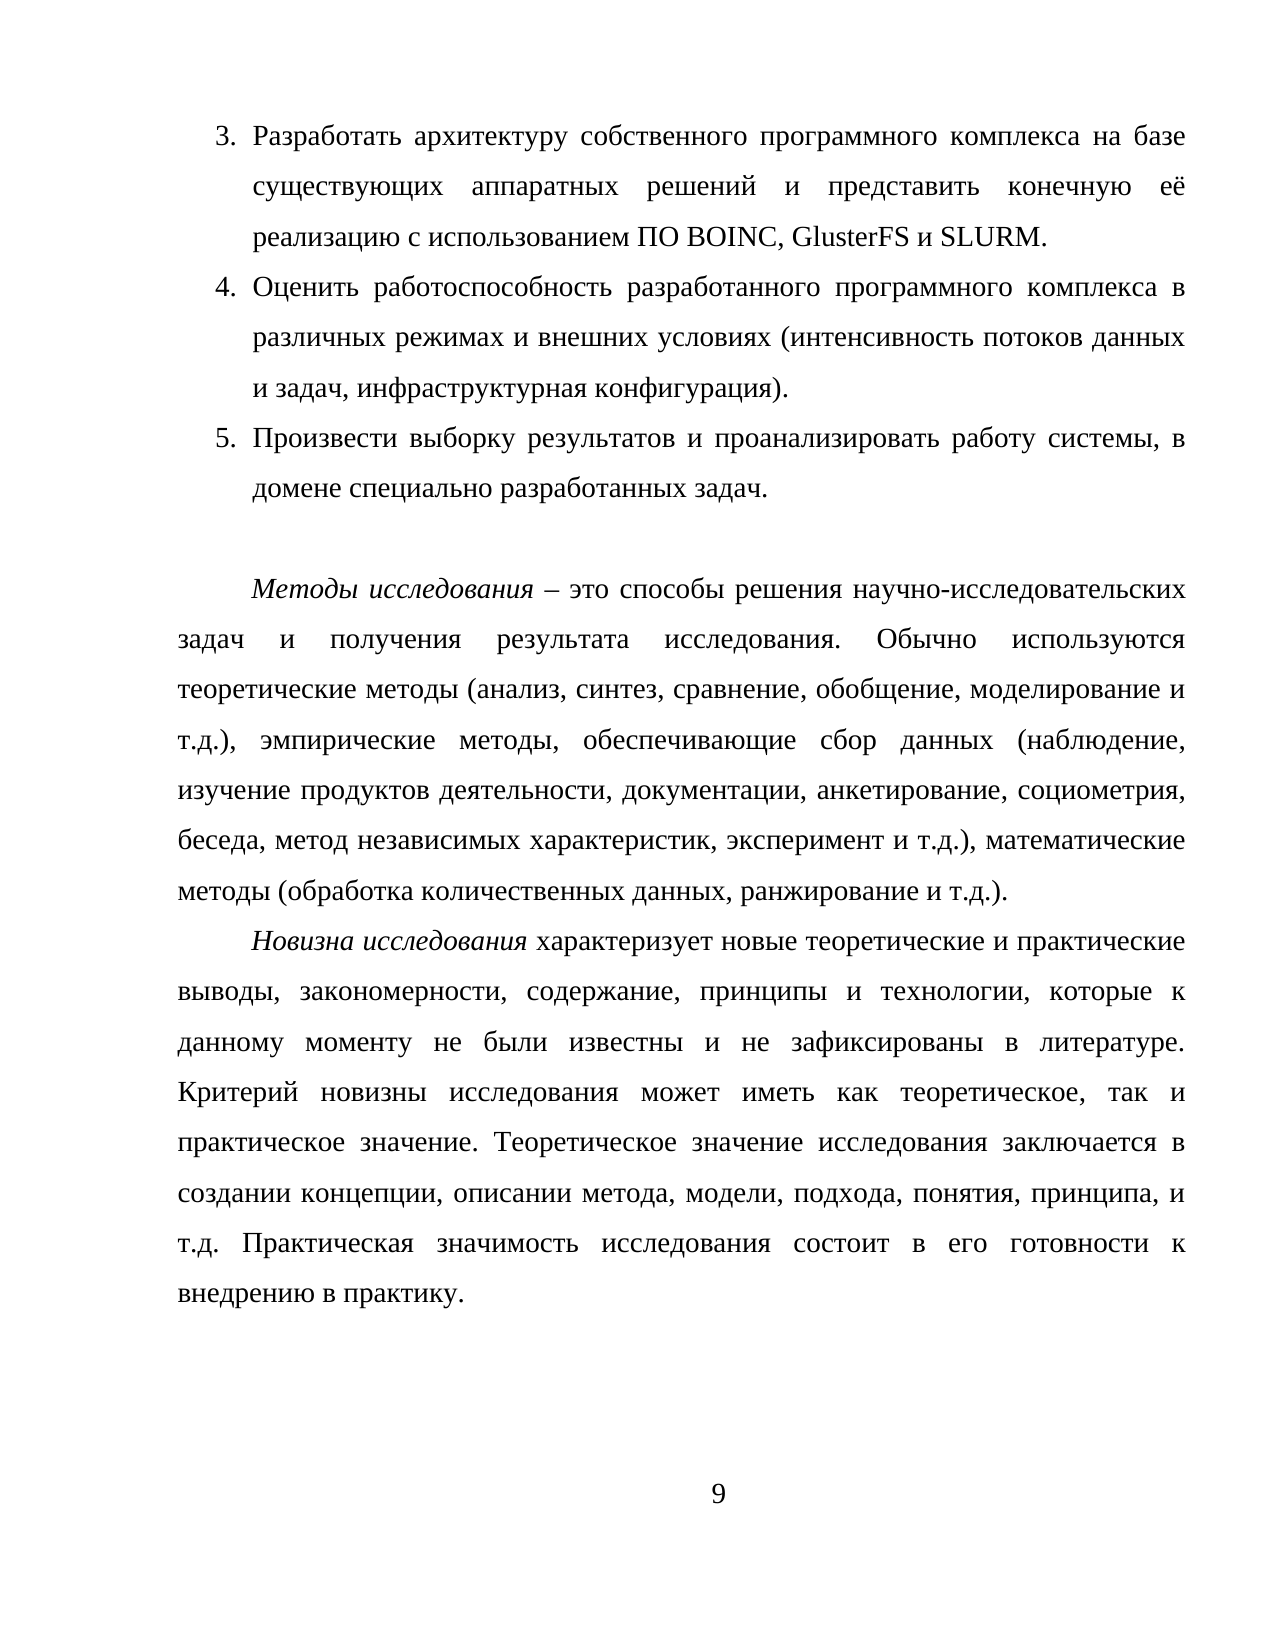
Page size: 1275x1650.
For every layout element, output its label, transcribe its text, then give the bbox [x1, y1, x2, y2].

text Произвести выборку результатов и проанализировать работу системы, в домене специально разработанных задач. [215, 420, 1186, 504]
text Оценить работоспособность разработанного программного комплекса в различных режимах и внешних условиях (интенсивность потоков данных и задач, инфраструктурная конфигурация). [215, 269, 1186, 403]
text Методы исследования – это способы решения научно-исследовательских задач и получения результата исследования. Обычно используются теоретические методы (анализ, синтез, сравнение, обобщение, моделирование и т.д.), эмпирические методы, обеспечивающие сбор данных (наблюдение, изучение продуктов деятельности, документации, анкетирование, социометрия, беседа, метод независимых характеристик, эксперимент и т.д.), математические методы (обработка количественных данных, ранжирование и т.д.). [177, 571, 1186, 906]
text Разработать архитектуру собственного программного комплекса на базе существующих аппаратных решений и представить конечную её реализацию с использованием ПО BOINC, GlusterFS и SLURM. [215, 118, 1186, 252]
text Новизна исследования характеризует новые теоретические и практические выводы, закономерности, содержание, принципы и технологии, которые к данному моменту не были известны и не зафиксированы в литературе. Критерий новизны исследования может иметь как теоретическое, так и практическое значение. Теоретическое значение исследования заключается в создании концепции, описании метода, модели, подхода, понятия, принципа, и т.д. Практическая значимость исследования состоит в его готовности к внедрению в практику. [177, 923, 1186, 1309]
